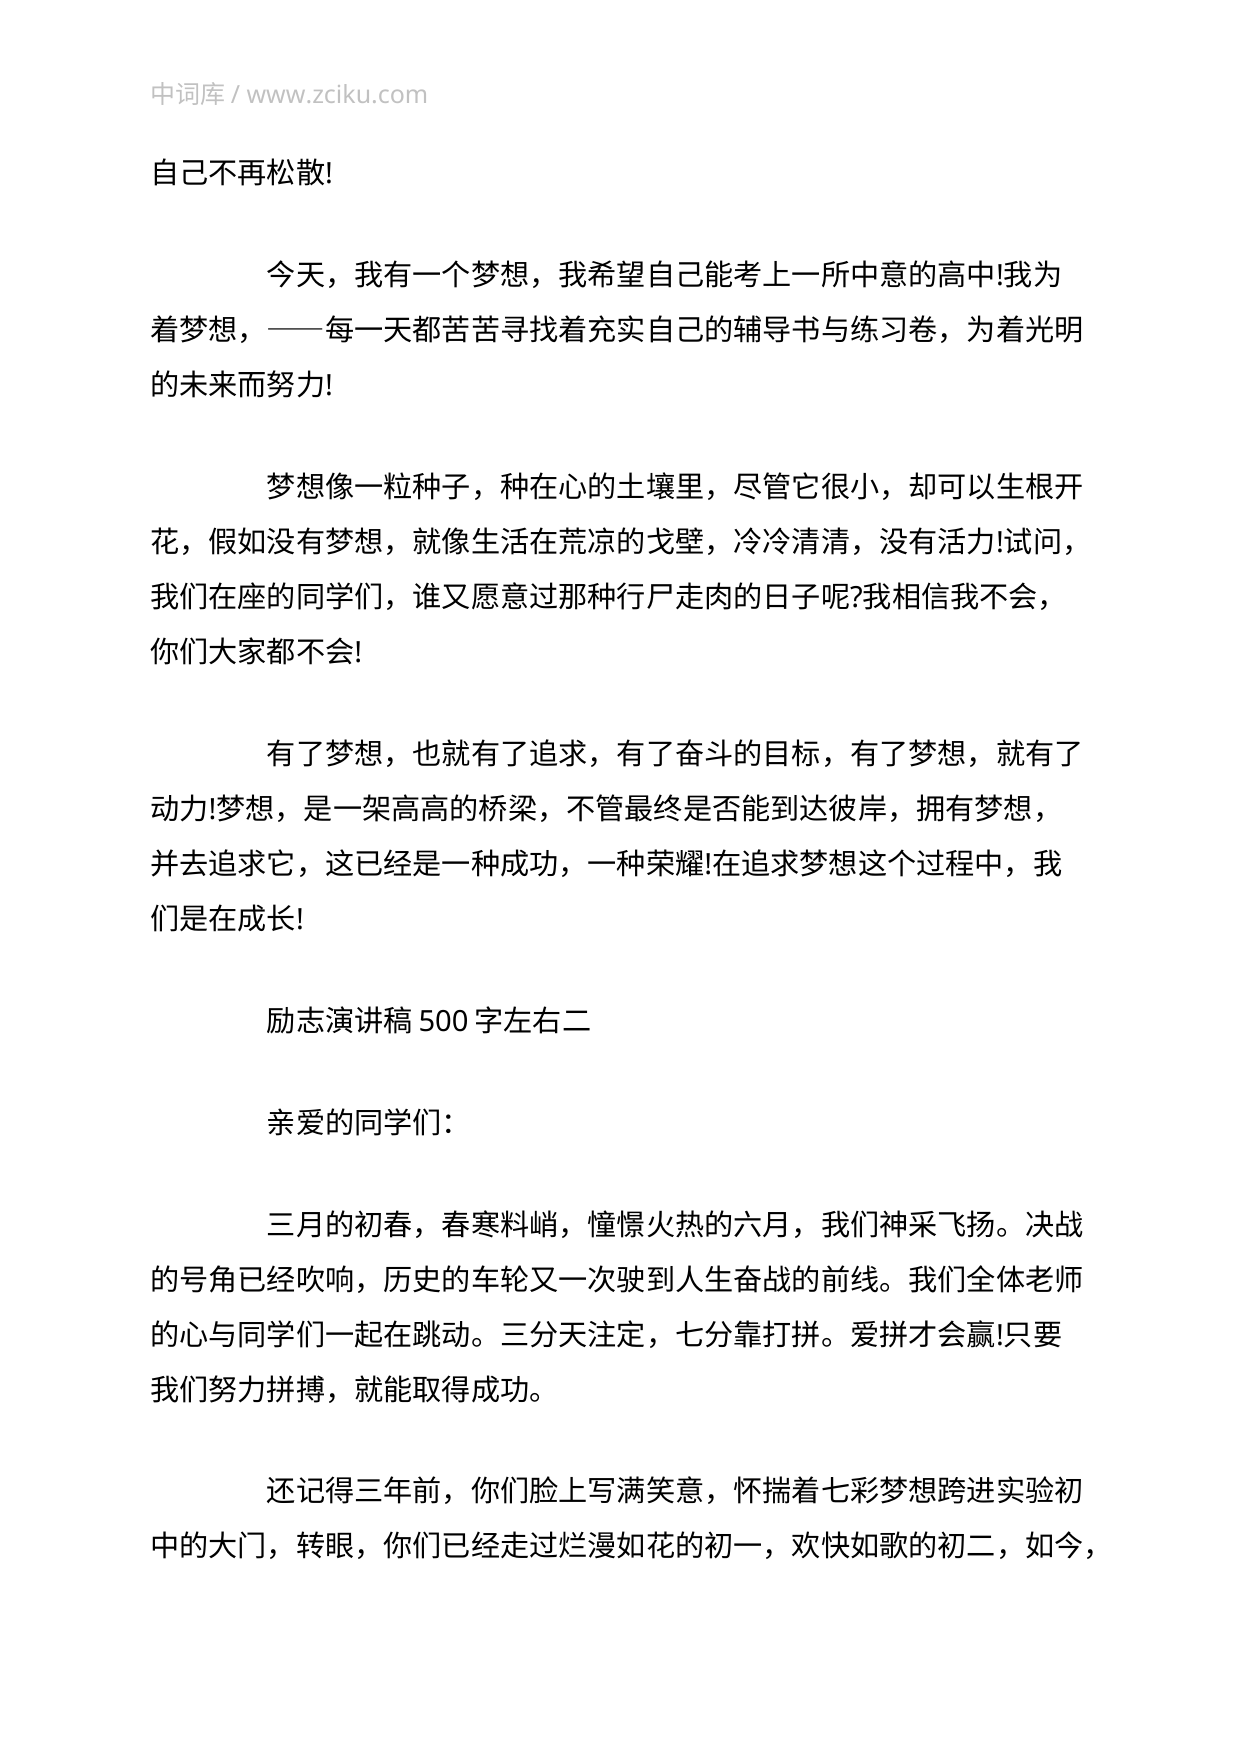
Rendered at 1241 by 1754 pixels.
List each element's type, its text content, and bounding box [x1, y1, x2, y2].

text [150, 150, 1090, 192]
text 励志演讲稿500字左右二 [150, 998, 1090, 1040]
text 今天，我有一个梦想，我希望自己能考上一所中意的高中!我为着梦想，——每一天都苦苦寻找着充实自己的辅导书与练习卷，为着光明的未来而努力! [150, 252, 1090, 404]
text 亲爱的同学们： [150, 1099, 1090, 1142]
text 有了梦想，也就有了追求，有了奋斗的目标，有了梦想，就有了动力!梦想，是一架高高的桥梁，不管最终是否能到达彼岸，拥有梦想，并去追求它，这已经是一种成功，一种荣耀!在追求梦想这个过程中，我们是在成长! [150, 731, 1090, 938]
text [150, 1468, 1090, 1565]
text 三月的初春，春寒料峭，憧憬火热的六月，我们神采飞扬。决战的号角已经吹响，历史的车轮又一次驶到人生奋战的前线。我们全体老师的心与同学们一起在跳动。三分天注定，七分靠打拼。爱拼才会赢!只要我们努力拼搏，就能取得成功。 [150, 1201, 1090, 1408]
text 梦想像一粒种子，种在心的土壤里，尽管它很小，却可以生根开花，假如没有梦想，就像生活在荒凉的戈壁，冷冷清清，没有活力!试问，我们在座的同学们，谁又愿意过那种行尸走肉的日子呢?我相信我不会，你们大家都不会! [150, 464, 1090, 671]
